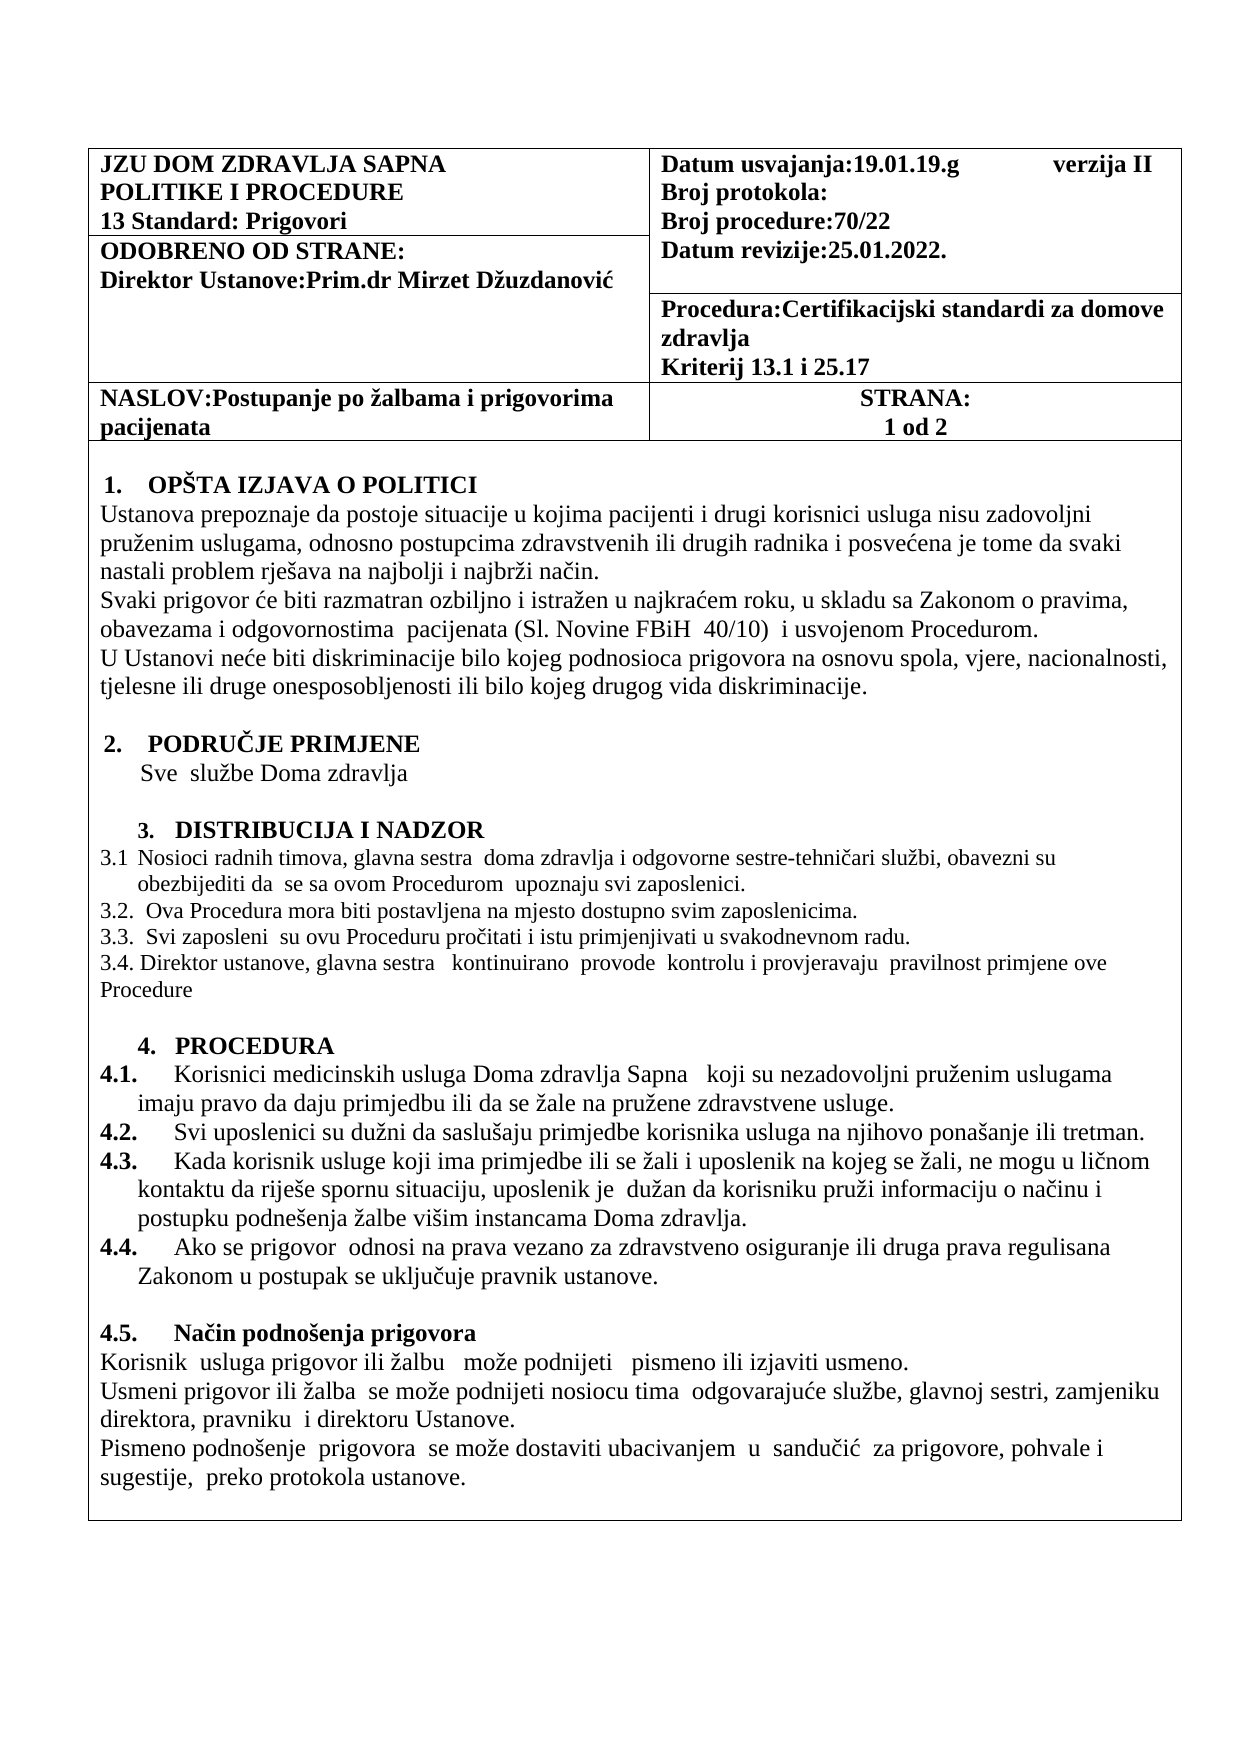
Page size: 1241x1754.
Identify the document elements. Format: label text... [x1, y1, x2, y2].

table_cell Procedura:Certifikacijski standardi za domove zdravlja Kriterij 13.1 i 25.17 [650, 294, 1181, 382]
table_cell OPŠTA IZJAVA O POLITICI Ustanova prepoznaje da postoje situacije u kojima pacijenti i drugi korisnici usluga nisu zadovoljni pruženim uslugama, odnosno postupcima zdravstvenih ili drugih radnika i posvećena je tome da svaki nastali problem rješava na najbolji i najbrži način. Svaki prigovor će biti razmatran ozbiljno i istražen u najkraćem roku, u skladu sa Zakonom o pravima, obavezama i odgovornostima pacijenata (Sl. Novine FBiH 40/10) i usvojenom Procedurom. U Ustanovi neće biti diskriminacije bilo kojeg podnosioca prigovora na osnovu spola, vjere, nacionalnosti, tjelesne ili druge onesposobljenosti ili bilo kojeg drugog vida diskriminacije. PODRUČJE PRIMJENE Sve službe Doma zdravlja DISTRIBUCIJA I NADZOR Nosioci radnih timova, glavna sestra doma zdravlja i odgovorne sestre-tehničari službi, obavezni su obezbijediti da se sa ovom Procedurom upoznaju svi zaposlenici. 3.2. Ova Procedura mora biti postavljena na mjesto dostupno svim zaposlenicima. 3.3. Svi zaposleni su ovu Proceduru pročitati i istu primjenjivati u svakodnevnom radu. 3.4. Direktor ustanove, glavna sestra kontinuirano provode kontrolu i provjeravaju pravilnost primjene ove Procedure PROCEDURA Korisnici medicinskih usluga Doma zdravlja Sapna koji su nezadovoljni pruženim uslugama imaju pravo da daju primjedbu ili da se žale na pružene zdravstvene usluge. Svi uposlenici su dužni da saslušaju primjedbe korisnika usluga na njihovo ponašanje ili tretman. Kada korisnik usluge koji ima primjedbe ili se žali i uposlenik na kojeg se žali, ne mogu u ličnom kontaktu da riješe spornu situaciju, uposlenik je dužan da korisniku pruži informaciju o načinu i postupku podnešenja žalbe višim instancama Doma zdravlja. Ako se prigovor odnosi na prava vezano za zdravstveno osiguranje ili druga prava regulisana Zakonom u postupak se uključuje pravnik ustanove. Način podnošenja prigovora Korisnik usluga prigovor ili žalbu može podnijeti pismeno ili izjaviti usmeno. Usmeni prigovor ili žalba se može podnijeti nosiocu tima odgovarajuće službe, glavnoj sestri, zamjeniku direktora, pravniku i direktoru Ustanove. Pismeno podnošenje prigovora se može dostaviti ubacivanjem u sandučić za prigovore, pohvale i sugestije, preko protokola ustanove. [89, 441, 1181, 1519]
table_cell NASLOV:Postupanje po žalbama i prigovorima pacijenata [89, 383, 649, 440]
table_header JZU DOM ZDRAVLJA SAPNA POLITIKE I PROCEDURE 13 Standard: Prigovori [89, 149, 649, 235]
table_cell ODOBRENO OD STRANE: Direktor Ustanove:Prim.dr Mirzet Džuzdanović [89, 236, 649, 382]
table_header Datum usvajanja:19.01.19.g verzija II Broj protokola: Broj procedure:70/22 Datum revizije:25.01.2022. [650, 149, 1181, 293]
table_cell STRANA: 1 od 2 [650, 383, 1181, 440]
